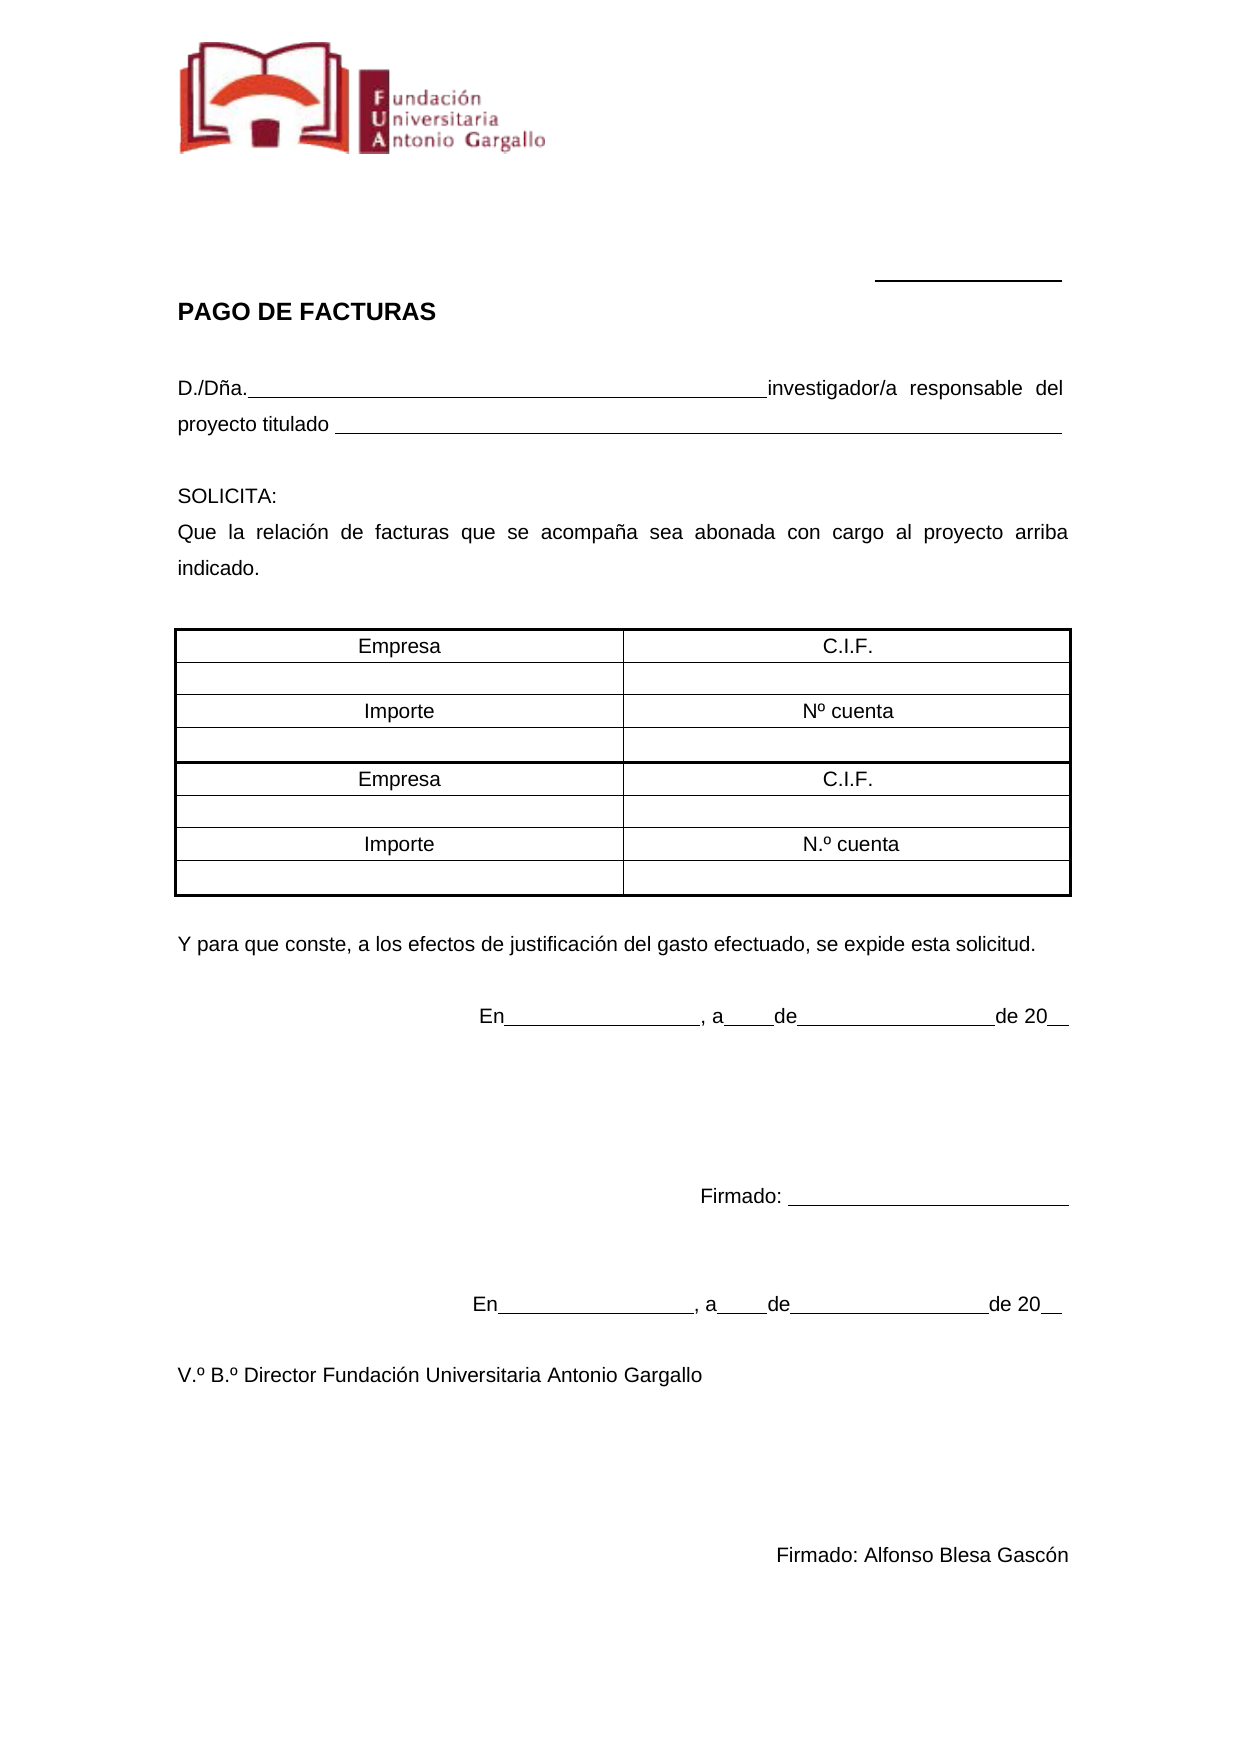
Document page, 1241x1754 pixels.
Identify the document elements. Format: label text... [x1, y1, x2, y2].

table_cell Empresa [177, 764, 623, 794]
text PAGO DE FACTURAS [177, 297, 1115, 326]
table_cell [624, 796, 1069, 827]
text En , a de de 20 [472, 1292, 1115, 1316]
table_cell Importe [177, 695, 623, 727]
text Firmado: [700, 1184, 1115, 1208]
text Que la relación de facturas que se acompaña sea abonada con cargo al proyecto arriba indicado. [177, 520, 1069, 579]
text V.º B.º Director Fundación Universitaria Antonio Gargallo [177, 1363, 1115, 1387]
table_cell [177, 728, 623, 761]
text D./Dña. investigador/a responsable del proyecto titulado [177, 376, 1069, 436]
text En , a de de 20 [479, 1004, 1115, 1028]
table_header C.I.F. [624, 631, 1069, 662]
table_cell [177, 663, 623, 694]
table_cell [624, 728, 1069, 761]
text SOLICITA: [177, 484, 1115, 508]
table_cell Nº cuenta [624, 695, 1069, 727]
table_cell [624, 663, 1069, 694]
table_cell [624, 861, 1069, 894]
table_cell [177, 861, 623, 894]
table_cell C.I.F. [624, 764, 1069, 794]
table_cell Importe [177, 828, 623, 860]
text Y para que conste, a los efectos de justificación del gasto efectuado, se expide esta solicitud. [177, 932, 1115, 956]
picture [179, 42, 545, 154]
table_cell [177, 796, 623, 827]
text Firmado: Alfonso Blesa Gascón [776, 1543, 1115, 1567]
table_header Empresa [177, 631, 623, 662]
table_cell N.º cuenta [624, 828, 1069, 860]
